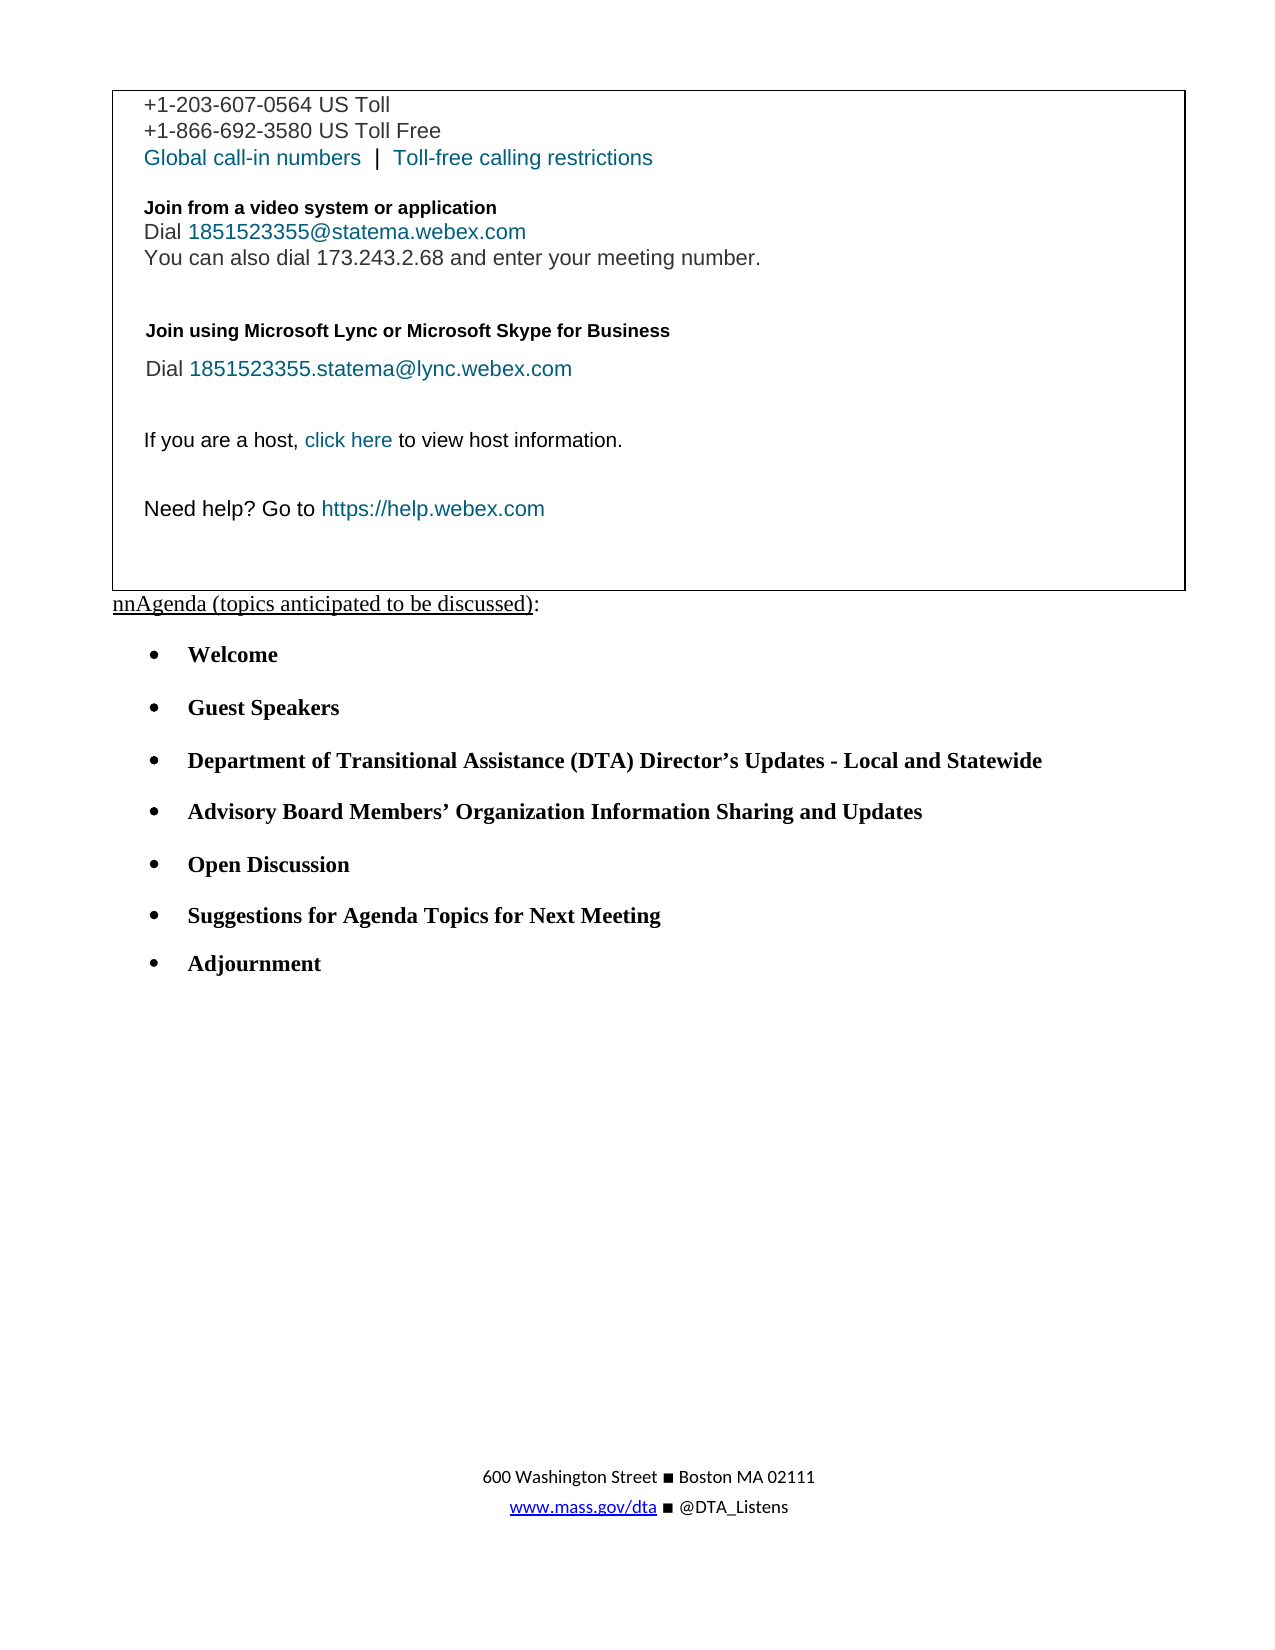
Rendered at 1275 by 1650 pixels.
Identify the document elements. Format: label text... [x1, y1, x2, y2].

list Suggestions for Agenda Topics for Next Meeting [150, 902, 1185, 928]
list Advisory Board Members’ Organization Information Sharing and Updates [150, 798, 1185, 824]
list Guest Speakers [150, 694, 1185, 721]
list Department of Transitional Assistance (DTA) Director’s Updates - Local and Statewide [150, 747, 1185, 773]
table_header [113, 91, 1184, 589]
text nnAgenda (topics anticipated to be discussed): [112, 591, 1185, 617]
list Welcome [150, 642, 1185, 668]
list Adjournment [150, 954, 1185, 975]
list Open Discussion [150, 851, 1185, 877]
